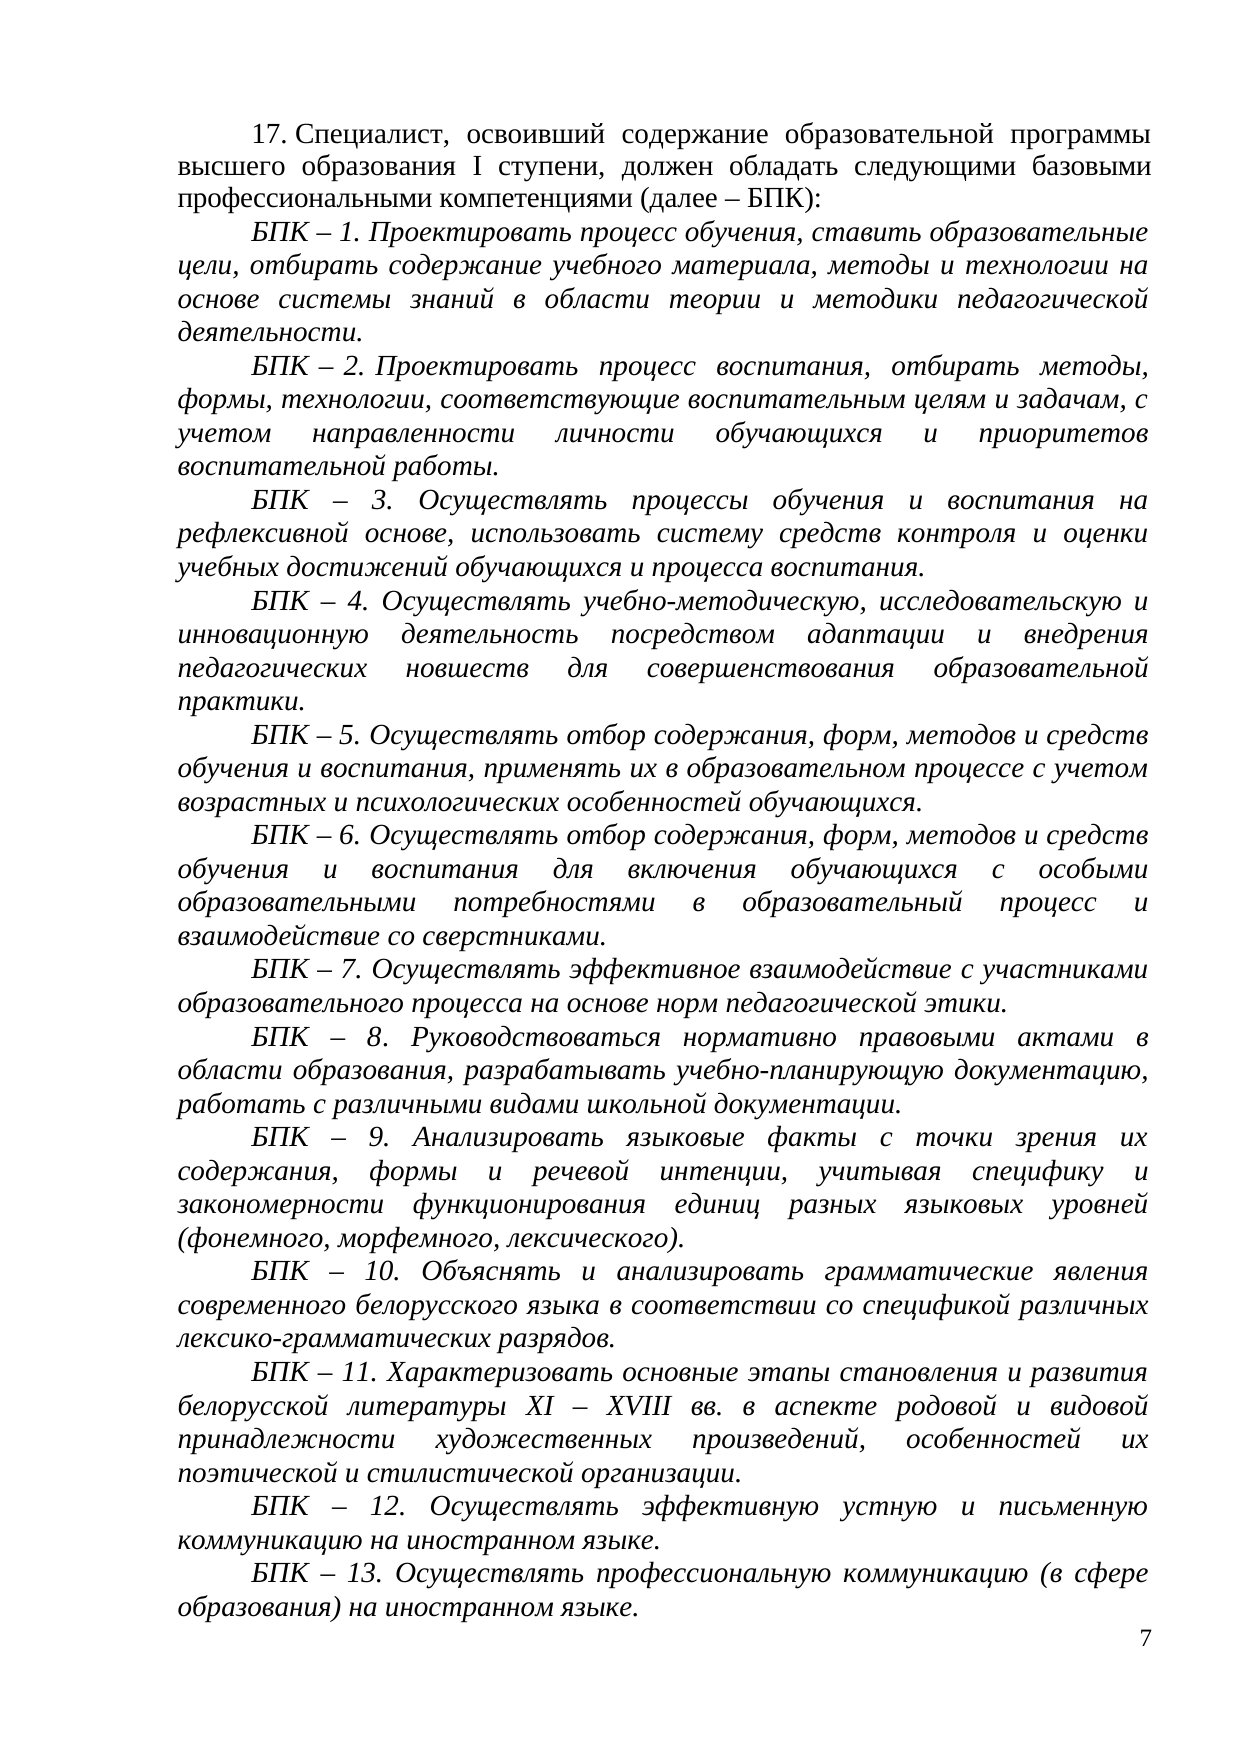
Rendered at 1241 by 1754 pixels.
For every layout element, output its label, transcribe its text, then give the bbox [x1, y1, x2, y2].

text БПК – 12. Осуществлять эффективную устную и письменную коммуникацию на иностранном языке. [177, 1488, 1152, 1555]
text БПК – 2. Проектировать процесс воспитания, отбирать методы, формы, технологии, соответствующие воспитательным целям и задачам, с учетом направленности личности обучающихся и приоритетов воспитательной работы. [177, 348, 1152, 482]
text БПК – 7. Осуществлять эффективное взаимодействие с участниками образовательного процесса на основе норм педагогической этики. [177, 952, 1152, 1019]
text БПК – 13. Осуществлять профессиональную коммуникацию (в сфере образования) на иностранном языке. [177, 1555, 1152, 1622]
text БПК – 4. Осуществлять учебно-методическую, исследовательскую и инновационную деятельность посредством адаптации и внедрения педагогических новшеств для совершенствования образовательной практики. [177, 583, 1152, 717]
text БПК – 6. Осуществлять отбор содержания, форм, методов и средств обучения и воспитания для включения обучающихся с особыми образовательными потребностями в образовательный процесс и взаимодействие со сверстниками. [177, 817, 1152, 952]
text БПК – 3. Осуществлять процессы обучения и воспитания на рефлексивной основе, использовать систему средств контроля и оценки учебных достижений обучающихся и процесса воспитания. [177, 482, 1152, 583]
text БПК – 8. Руководствоваться нормативно правовыми актами в области образования, разрабатывать учебно-планирующую документацию, работать с различными видами школьной документации. [177, 1019, 1152, 1119]
text БПК – 11. Характеризовать основные этапы становления и развития белорусской литературы XI – XVIII вв. в аспекте родовой и видовой принадлежности художественных произведений, особенностей их поэтической и стилистической организации. [177, 1354, 1152, 1488]
text БПК – 9. Анализировать языковые факты с точки зрения их содержания, формы и речевой интенции, учитывая специфику и закономерности функционирования единиц разных языковых уровней (фонемного, морфемного, лексического). [177, 1119, 1152, 1253]
text 17. Специалист, освоивший содержание образовательной программы высшего образования I ступени, должен обладать следующими базовыми профессиональными компетенциями (далее – БПК): [177, 118, 1152, 214]
text БПК – 10. Объяснять и анализировать грамматические явления современного белорусского языка в соответствии со спецификой различных лексико-грамматических разрядов. [177, 1253, 1152, 1354]
text БПК – 1. Проектировать процесс обучения, ставить образовательные цели, отбирать содержание учебного материала, методы и технологии на основе системы знаний в области теории и методики педагогической деятельности. [177, 214, 1152, 348]
text БПК – 5. Осуществлять отбор содержания, форм, методов и средств обучения и воспитания, применять их в образовательном процессе с учетом возрастных и психологических особенностей обучающихся. [177, 717, 1152, 817]
